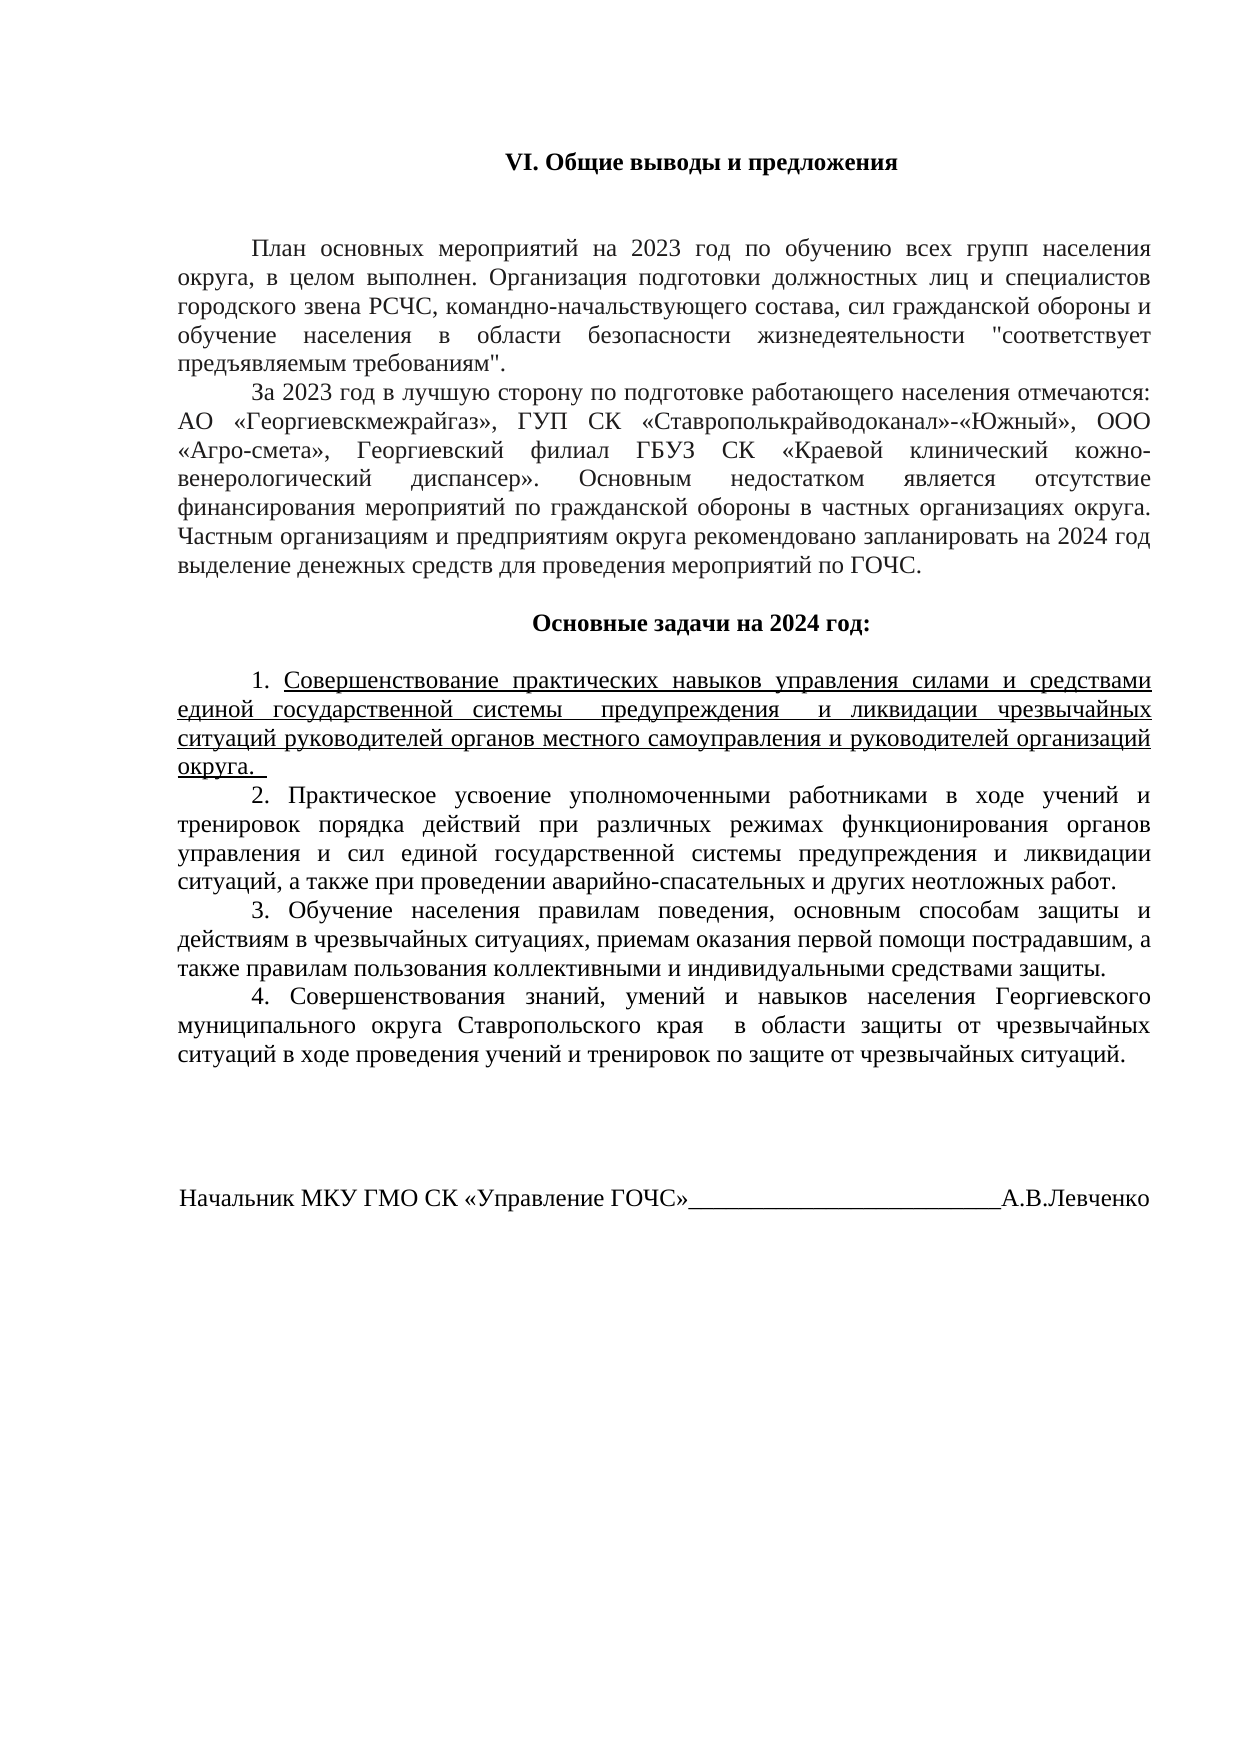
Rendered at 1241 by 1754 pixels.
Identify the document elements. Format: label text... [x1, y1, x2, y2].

text Основные задачи на 2024 год: [177, 608, 1152, 636]
text 1. Совершенствование практических навыков управления силами и средствами единой государственной системы предупреждения и ликвидации чрезвычайных ситуаций руководителей органов местного самоуправления и руководителей организаций округа. [177, 665, 1152, 719]
text VI. Общие выводы и предложения [177, 147, 1152, 176]
text 1. Совершенствование практических навыков управления силами и средствами единой государственной системы предупреждения и ликвидации чрезвычайных ситуаций руководителей органов местного самоуправления и руководителей организаций округа. [177, 720, 1152, 780]
text Начальник МКУ ГМО СК «Управление ГОЧС»_________________________А.В.Левченко [177, 1183, 1152, 1211]
text 2. Практическое усвоение уполномоченными работниками в ходе учений и тренировок порядка действий при различных режимах функционирования органов управления и сил единой государственной системы предупреждения и ликвидации ситуаций, а также при проведении аварийно-спасательных и других неотложных работ. [177, 780, 1152, 895]
text План основных мероприятий на 2023 год по обучению всех групп населения округа, в целом выполнен. Организация подготовки должностных лиц и специалистов городского звена РСЧС, командно-начальствующего состава, сил гражданской обороны и обучение населения в области безопасности жизнедеятельности "соответствует предъявляемым требованиям". [177, 233, 1152, 377]
text 4. Совершенствования знаний, умений и навыков населения Георгиевского муниципального округа Ставропольского края в области защиты от чрезвычайных ситуаций в ходе проведения учений и тренировок по защите от чрезвычайных ситуаций. [177, 981, 1152, 1068]
text 3. Обучение населения правилам поведения, основным способам защиты и действиям в чрезвычайных ситуациях, приемам оказания первой помощи пострадавшим, а также правилам пользования коллективными и индивидуальными средствами защиты. [177, 895, 1152, 981]
text За 2023 год в лучшую сторону по подготовке работающего населения отмечаются: АО «Георгиевскмежрайгаз», ГУП СК «Ставрополькрайводоканал»-«Южный», ООО «Агро-смета», Георгиевский филиал ГБУЗ СК «Краевой клинический кожно-венерологический диспансер». Основным недостатком является отсутствие финансирования мероприятий по гражданской обороны в частных организациях округа. Частным организациям и предприятиям округа рекомендовано запланировать на 2024 год выделение денежных средств для проведения мероприятий по ГОЧС. [177, 377, 1152, 578]
